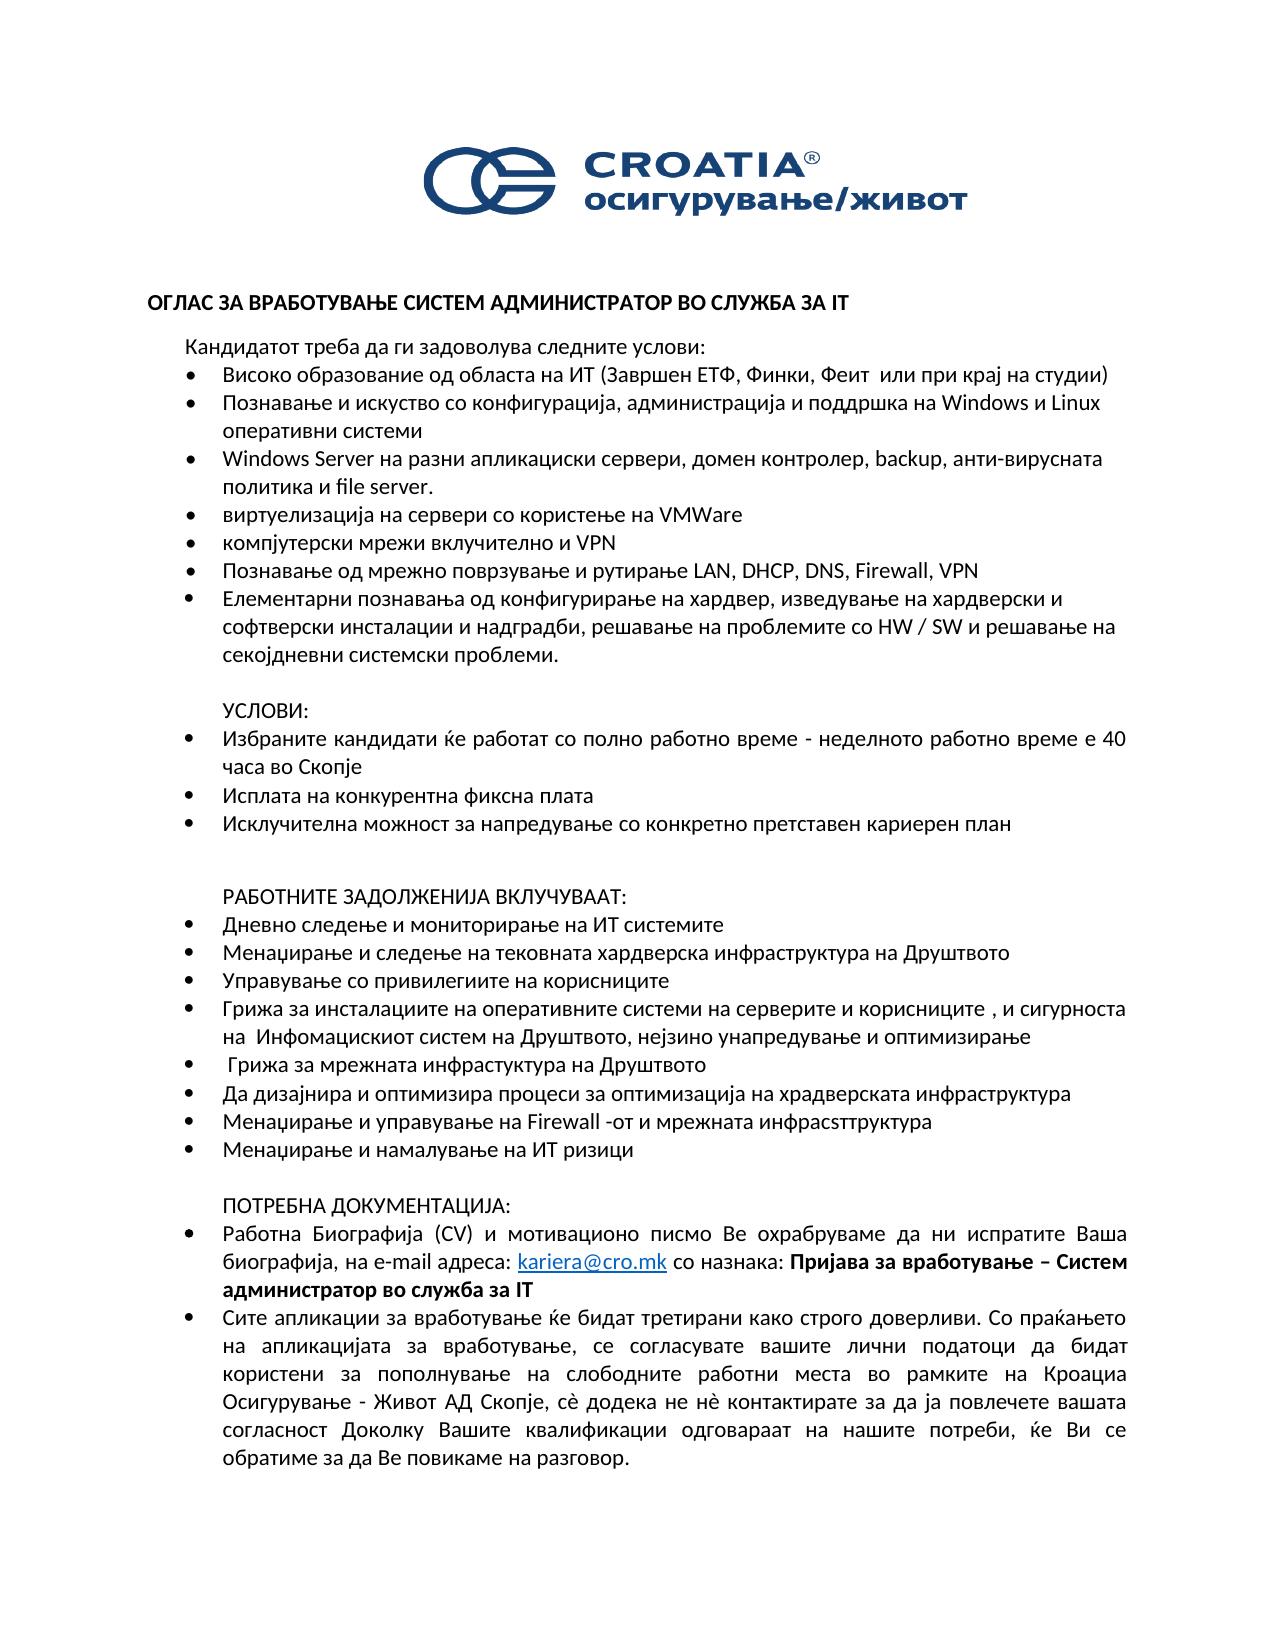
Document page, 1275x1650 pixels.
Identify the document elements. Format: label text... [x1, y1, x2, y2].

list Менаџирање и следење на тековната хардверска инфраструктура на Друштвото [185, 938, 1139, 966]
list Менаџирање и намалување на ИТ ризици [185, 1135, 1139, 1163]
text • компјутерски мрежи вклучително и VPN [185, 528, 1139, 556]
text • Познавање и искуство со конфигурација, администрација и поддршка на Windows и Linux оперативни системи [185, 388, 1139, 444]
list Работна Биографија (CV) и мотивационо писмо Ве охрабруваме да ни испратите Ваша биографија, на е-mail адреса: kariera@cro.mk со назнака: Пријава за вработување – Систем администратор во служба за IT [185, 1219, 1128, 1303]
list Управување со привилегиите на корисниците [185, 966, 1139, 994]
text • виртуелизација на сервери со користење на VMWare [185, 500, 1139, 528]
list Да дизајнира и оптимизира процеси за оптимизација на храдверската инфраструктура [185, 1079, 1139, 1107]
list Исклучителна можност за напредување со конкретно претставен кариерен план [185, 809, 1139, 837]
list Менаџирање и управување на Firewall -от и мрежната инфрасѕттруктура [185, 1107, 1139, 1135]
text УСЛОВИ: [222, 696, 1139, 724]
text ОГЛАС ЗА ВРАБОТУВАЊЕ СИСТЕМ АДМИНИСТРАТОР ВО СЛУЖБА ЗА IT [147, 288, 1072, 316]
picture [423, 147, 968, 216]
list Исплата на конкурентна фиксна плата [185, 780, 1139, 809]
text • Windows Server на разни апликациски сервери, домен контролер, backup, анти-вирусната политика и file server. [185, 444, 1139, 500]
list Дневно следење и мониторирање на ИТ системите [185, 910, 1139, 938]
text Кандидатот треба да ги задоволува следните услови: [185, 332, 1139, 360]
list Грижа за инсталациите на оперативните системи на серверите и корисниците , и сигурноста на Инфомацискиот систем на Друштвото, нејзино унапредување и оптимизирање [185, 994, 1139, 1051]
text • Високо образование од областа на ИТ (Завршен ЕТФ, Финки, Феит или при крај на студии) [185, 360, 1139, 388]
list Сите апликации за вработување ќе бидат третирани како строго доверливи. Со праќањето на апликацијата за вработување, се согласувате вашите лични податоци да бидат користени за пополнување на слободните работни места во рамките на Кроациа Осигурување - Живот АД Скопје, сè додека не нè контактирате за да ја повлечете вашата согласност Доколку Вашите квалификации одговараат на нашите потреби, ќе Ви се обратиме за да Ве повикаме на разговор. [185, 1303, 1128, 1471]
list Избраните кандидати ќе работат со полно работно време - неделното работно време е 40 часа во Скопје [185, 724, 1128, 780]
list Грижа за мрежната инфрастуктура на Друштвото [185, 1051, 1139, 1079]
text • Познавање од мрежно поврзување и рутирање LAN, DHCP, DNS, Firewall, VPN [185, 556, 1139, 584]
list Елементарни познавања од конфигурирање на хардвер, изведување на хардверски и софтверски инсталации и надградби, решавање на проблемите со HW / SW и решавање на секојдневни системски проблеми. [185, 584, 1139, 668]
text ПОТРЕБНА ДОКУМЕНТАЦИЈА: [222, 1191, 1139, 1219]
text РАБОТНИТЕ ЗАДОЛЖЕНИЈА ВКЛУЧУВААТ: [222, 882, 1139, 910]
